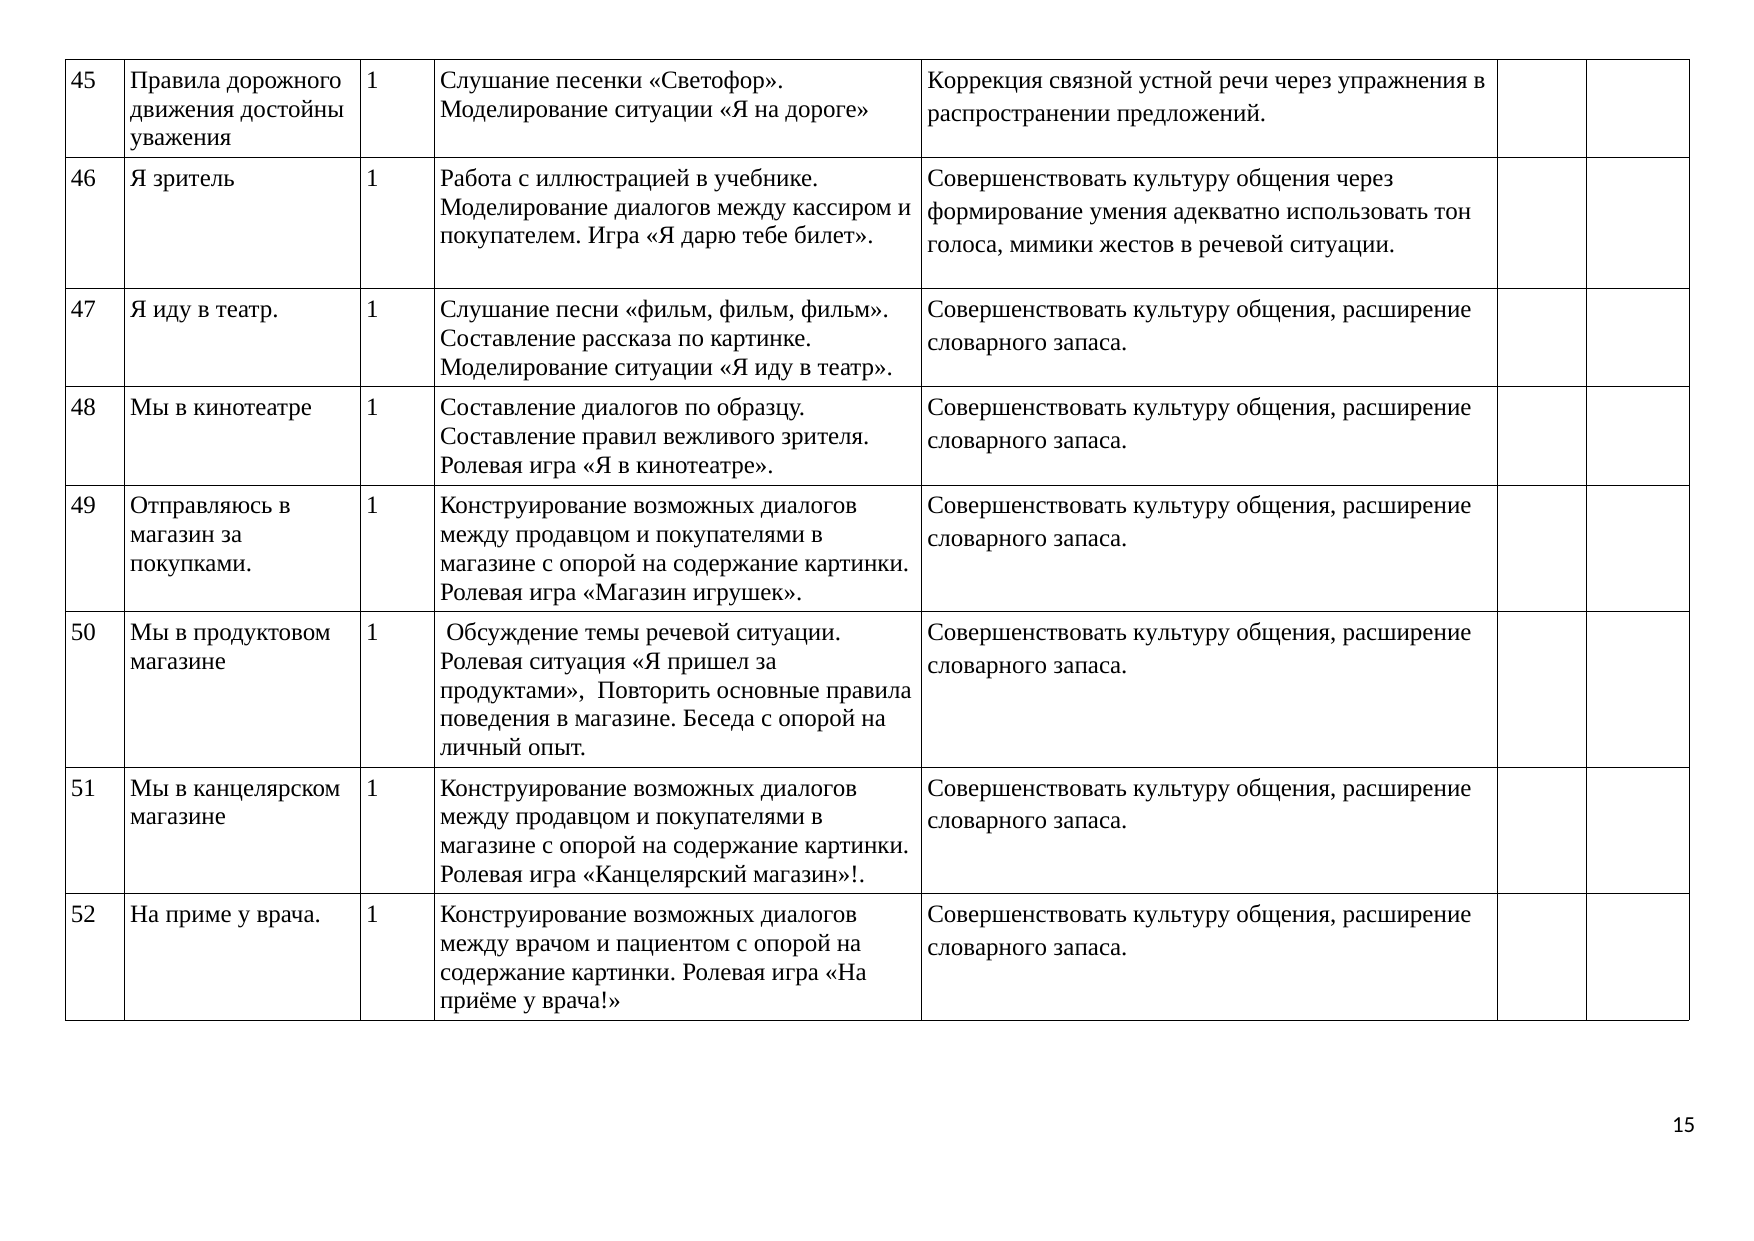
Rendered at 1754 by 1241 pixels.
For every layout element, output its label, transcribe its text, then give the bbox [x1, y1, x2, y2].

table_cell 45 [66, 60, 124, 157]
table_cell Отправляюсь в магазин за покупками. [125, 486, 360, 611]
table_cell [1498, 387, 1586, 484]
table_cell [1587, 289, 1689, 386]
table_cell [1587, 486, 1689, 611]
table_cell 52 [66, 894, 124, 1020]
table_cell 1 [361, 486, 434, 611]
table_cell Конструирование возможных диалогов между продавцом и покупателями в магазине с опорой на содержание картинки. Ролевая игра «Магазин игрушек». [435, 486, 921, 611]
table_cell Слушание песни «фильм, фильм, фильм». Составление рассказа по картинке. Моделирование ситуации «Я иду в театр». [435, 289, 921, 386]
table_cell Совершенствовать культуру общения, расширение словарного запаса. [922, 612, 1497, 767]
table_cell 48 [66, 387, 124, 484]
table_cell 46 [66, 158, 124, 288]
table_cell [1587, 60, 1689, 157]
table_cell 1 [361, 894, 434, 1020]
table_cell [1498, 768, 1586, 893]
table_cell 1 [361, 768, 434, 893]
table_cell [1587, 158, 1689, 288]
table_cell Мы в канцелярском магазине [125, 768, 360, 893]
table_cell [922, 60, 1497, 157]
table_cell На приме у врача. [125, 894, 360, 1020]
table_cell Мы в продуктовом магазине [125, 612, 360, 767]
table_cell [1587, 612, 1689, 767]
table_cell Работа с иллюстрацией в учебнике. Моделирование диалогов между кассиром и покупателем. Игра «Я дарю тебе билет». [435, 158, 921, 288]
table_cell Совершенствовать культуру общения, расширение словарного запаса. [922, 387, 1497, 484]
table_cell Совершенствовать культуру общения, расширение словарного запаса. [922, 894, 1497, 1020]
table_cell [1498, 612, 1586, 767]
table_cell 51 [66, 768, 124, 893]
table_cell [1498, 894, 1586, 1020]
table_cell Конструирование возможных диалогов между продавцом и покупателями в магазине с опорой на содержание картинки. Ролевая игра «Канцелярский магазин»!. [435, 768, 921, 893]
table_cell Совершенствовать культуру общения, расширение словарного запаса. [922, 486, 1497, 611]
table_cell [1498, 289, 1586, 386]
table_cell Слушание песенки «Светофор». Моделирование ситуации «Я на дороге» [435, 60, 921, 157]
table_cell 49 [66, 486, 124, 611]
table_cell Обсуждение темы речевой ситуации. Ролевая ситуация «Я пришел за продуктами», Повторить основные правила поведения в магазине. Беседа с опорой на личный опыт. [435, 612, 921, 767]
table_cell Мы в кинотеатре [125, 387, 360, 484]
table_cell Я иду в театр. [125, 289, 360, 386]
table_cell 1 [361, 289, 434, 386]
table_cell 50 [66, 612, 124, 767]
table_cell [1498, 60, 1586, 157]
table_cell [1587, 768, 1689, 893]
table_cell 1 [361, 387, 434, 484]
table_cell [1498, 486, 1586, 611]
table_cell Совершенствовать культуру общения, расширение словарного запаса. [922, 289, 1497, 386]
table_cell Правила дорожного движения достойны уважения [125, 60, 360, 157]
table_cell Совершенствовать культуру общения через формирование умения адекватно использовать тон голоса, мимики жестов в речевой ситуации. [922, 158, 1497, 288]
table_cell Конструирование возможных диалогов между врачом и пациентом с опорой на содержание картинки. Ролевая игра «На приёме у врача!» [435, 894, 921, 1020]
table_cell 1 [361, 612, 434, 767]
table_cell [1587, 894, 1689, 1020]
table_cell 1 [361, 158, 434, 288]
table_cell Составление диалогов по образцу. Составление правил вежливого зрителя. Ролевая игра «Я в кинотеатре». [435, 387, 921, 484]
table_cell Я зритель [125, 158, 360, 288]
table_cell [1587, 387, 1689, 484]
table_cell 1 [361, 60, 434, 157]
table_cell [1498, 158, 1586, 288]
table_cell Совершенствовать культуру общения, расширение словарного запаса. [922, 768, 1497, 893]
table_cell 47 [66, 289, 124, 386]
